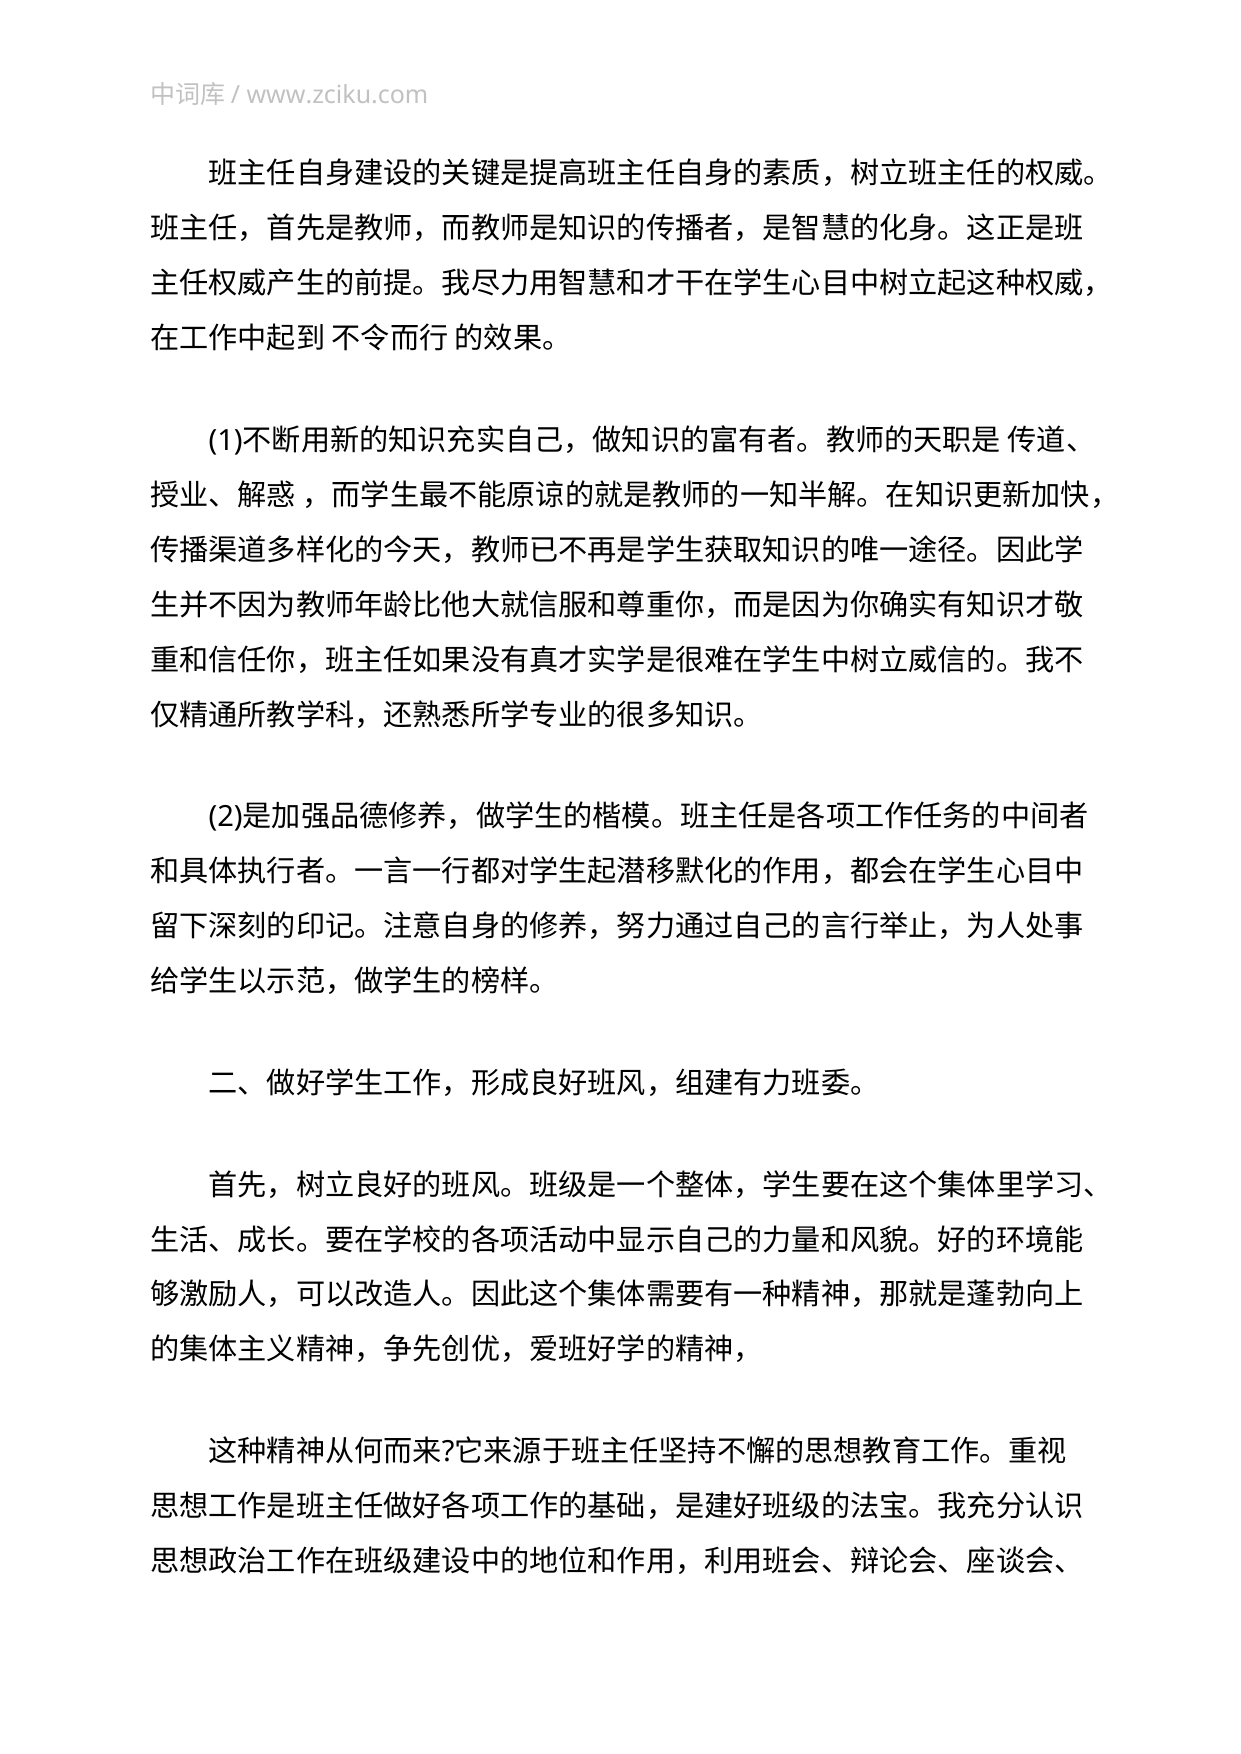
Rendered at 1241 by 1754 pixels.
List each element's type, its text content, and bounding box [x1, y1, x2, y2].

text 二、做好学生工作，形成良好班风，组建有力班委。 [150, 1059, 1090, 1102]
text 班主任自身建设的关键是提高班主任自身的素质，树立班主任的权威。班主任，首先是教师，而教师是知识的传播者，是智慧的化身。这正是班主任权威产生的前提。我尽力用智慧和才干在学生心目中树立起这种权威，在工作中起到 不令而行 的效果。 [150, 150, 1090, 357]
text (2)是加强品德修养，做学生的楷模。班主任是各项工作任务的中间者和具体执行者。一言一行都对学生起潜移默化的作用，都会在学生心目中留下深刻的印记。注意自身的修养，努力通过自己的言行举止，为人处事给学生以示范，做学生的榜样。 [150, 793, 1090, 1000]
text 首先，树立良好的班风。班级是一个整体，学生要在这个集体里学习、生活、成长。要在学校的各项活动中显示自己的力量和风貌。好的环境能够激励人，可以改造人。因此这个集体需要有一种精神，那就是蓬勃向上的集体主义精神，争先创优，爱班好学的精神， [150, 1161, 1090, 1368]
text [150, 1428, 1090, 1580]
text (1)不断用新的知识充实自己，做知识的富有者。教师的天职是 传道、授业、解惑 ，而学生最不能原谅的就是教师的一知半解。在知识更新加快，传播渠道多样化的今天，教师已不再是学生获取知识的唯一途径。因此学生并不因为教师年龄比他大就信服和尊重你，而是因为你确实有知识才敬重和信任你，班主任如果没有真才实学是很难在学生中树立威信的。我不仅精通所教学科，还熟悉所学专业的很多知识。 [150, 416, 1090, 733]
